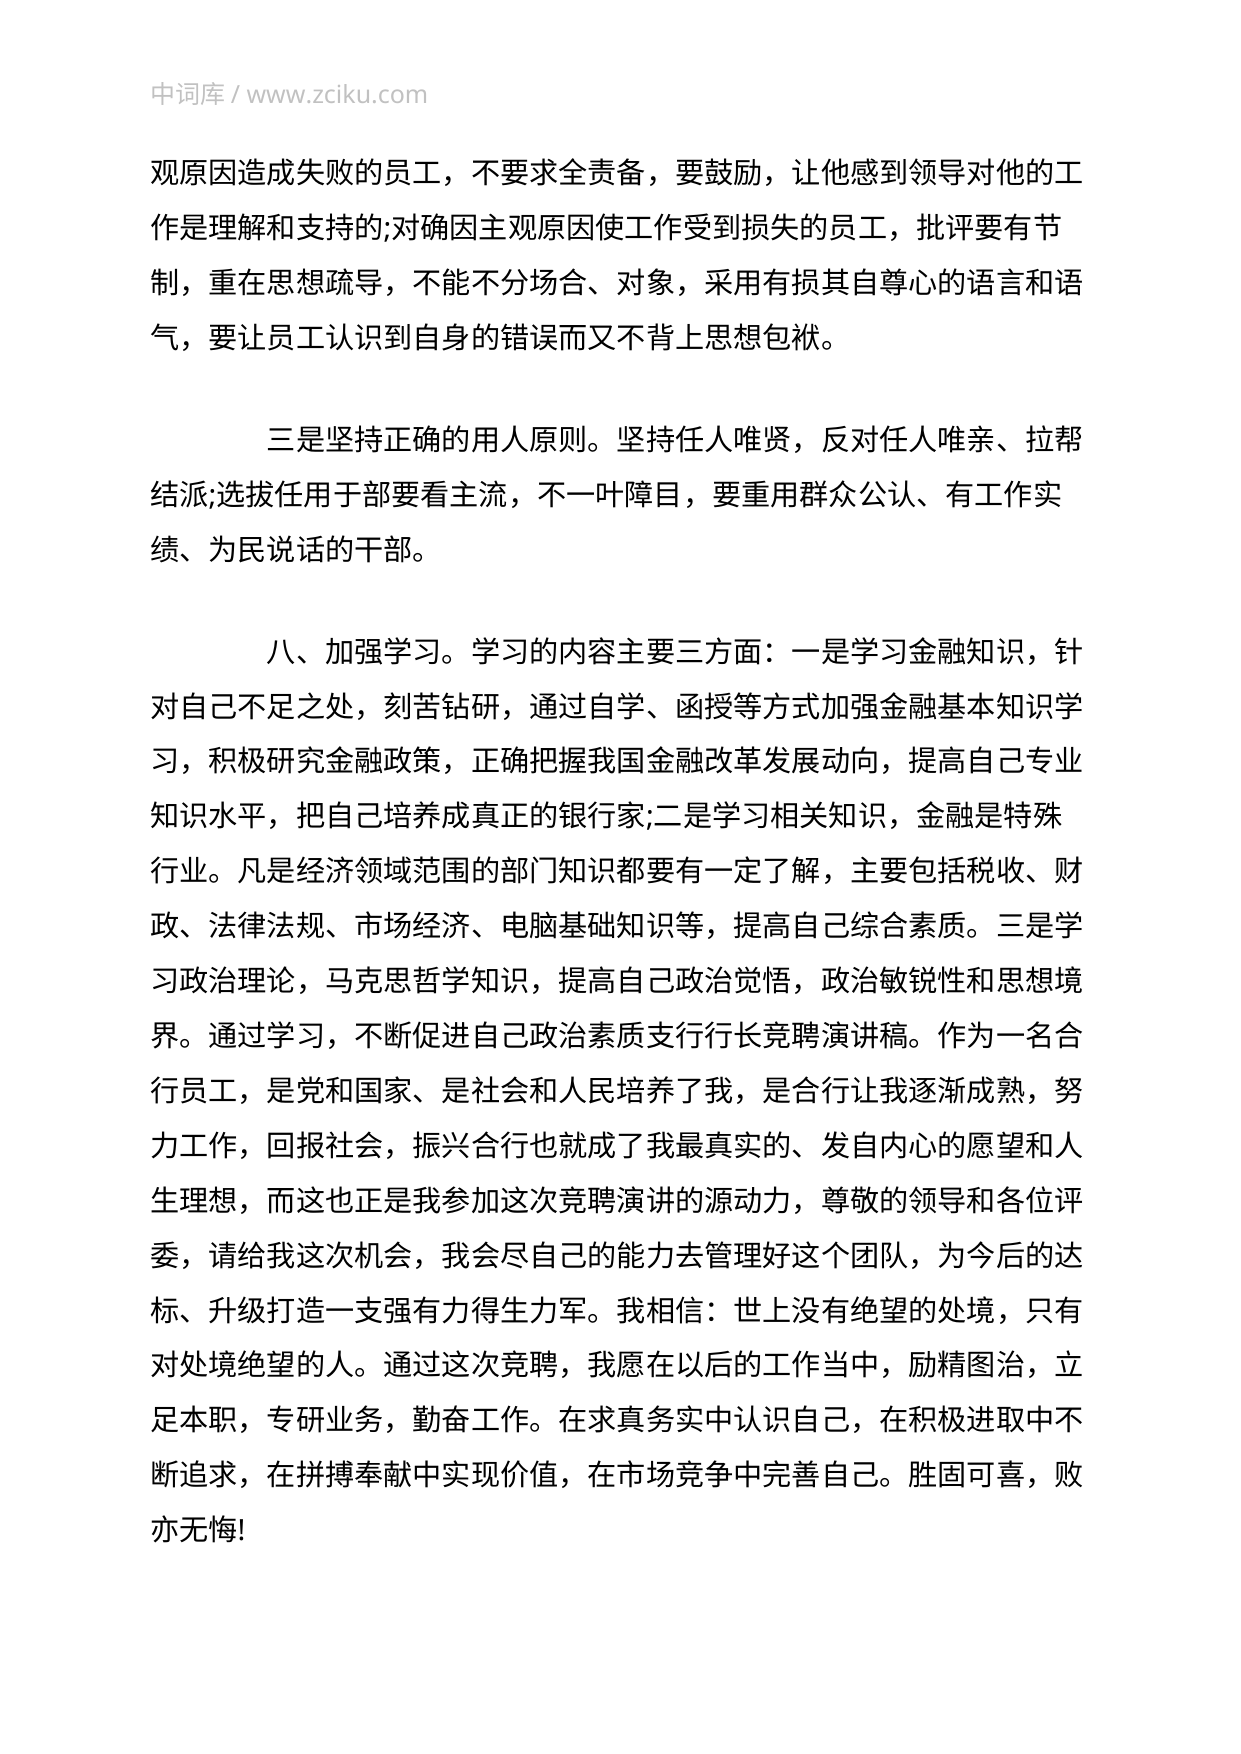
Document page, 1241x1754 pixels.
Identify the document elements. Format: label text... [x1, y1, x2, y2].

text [150, 150, 1090, 357]
text 八、加强学习。学习的内容主要三方面：一是学习金融知识，针对自己不足之处，刻苦钻研，通过自学、函授等方式加强金融基本知识学习，积极研究金融政策，正确把握我国金融改革发展动向，提高自己专业知识水平，把自己培养成真正的银行家;二是学习相关知识，金融是特殊行业。凡是经济领域范围的部门知识都要有一定了解，主要包括税收、财政、法律法规、市场经济、电脑基础知识等，提高自己综合素质。三是学习政治理论，马克思哲学知识，提高自己政治觉悟，政治敏锐性和思想境界。通过学习，不断促进自己政治素质支行行长竞聘演讲稿。作为一名合行员工，是党和国家、是社会和人民培养了我，是合行让我逐渐成熟，努力工作，回报社会，振兴合行也就成了我最真实的、发自内心的愿望和人生理想，而这也正是我参加这次竞聘演讲的源动力，尊敬的领导和各位评委，请给我这次机会，我会尽自己的能力去管理好这个团队，为今后的达标、升级打造一支强有力得生力军。我相信：世上没有绝望的处境，只有对处境绝望的人。通过这次竞聘，我愿在以后的工作当中，励精图治，立足本职，专研业务，勤奋工作。在求真务实中认识自己，在积极进取中不断追求，在拼搏奉献中实现价值，在市场竞争中完善自己。胜固可喜，败亦无悔! [150, 628, 1090, 1549]
text 三是坚持正确的用人原则。坚持任人唯贤，反对任人唯亲、拉帮结派;选拔任用于部要看主流，不一叶障目，要重用群众公认、有工作实绩、为民说话的干部。 [150, 417, 1090, 569]
